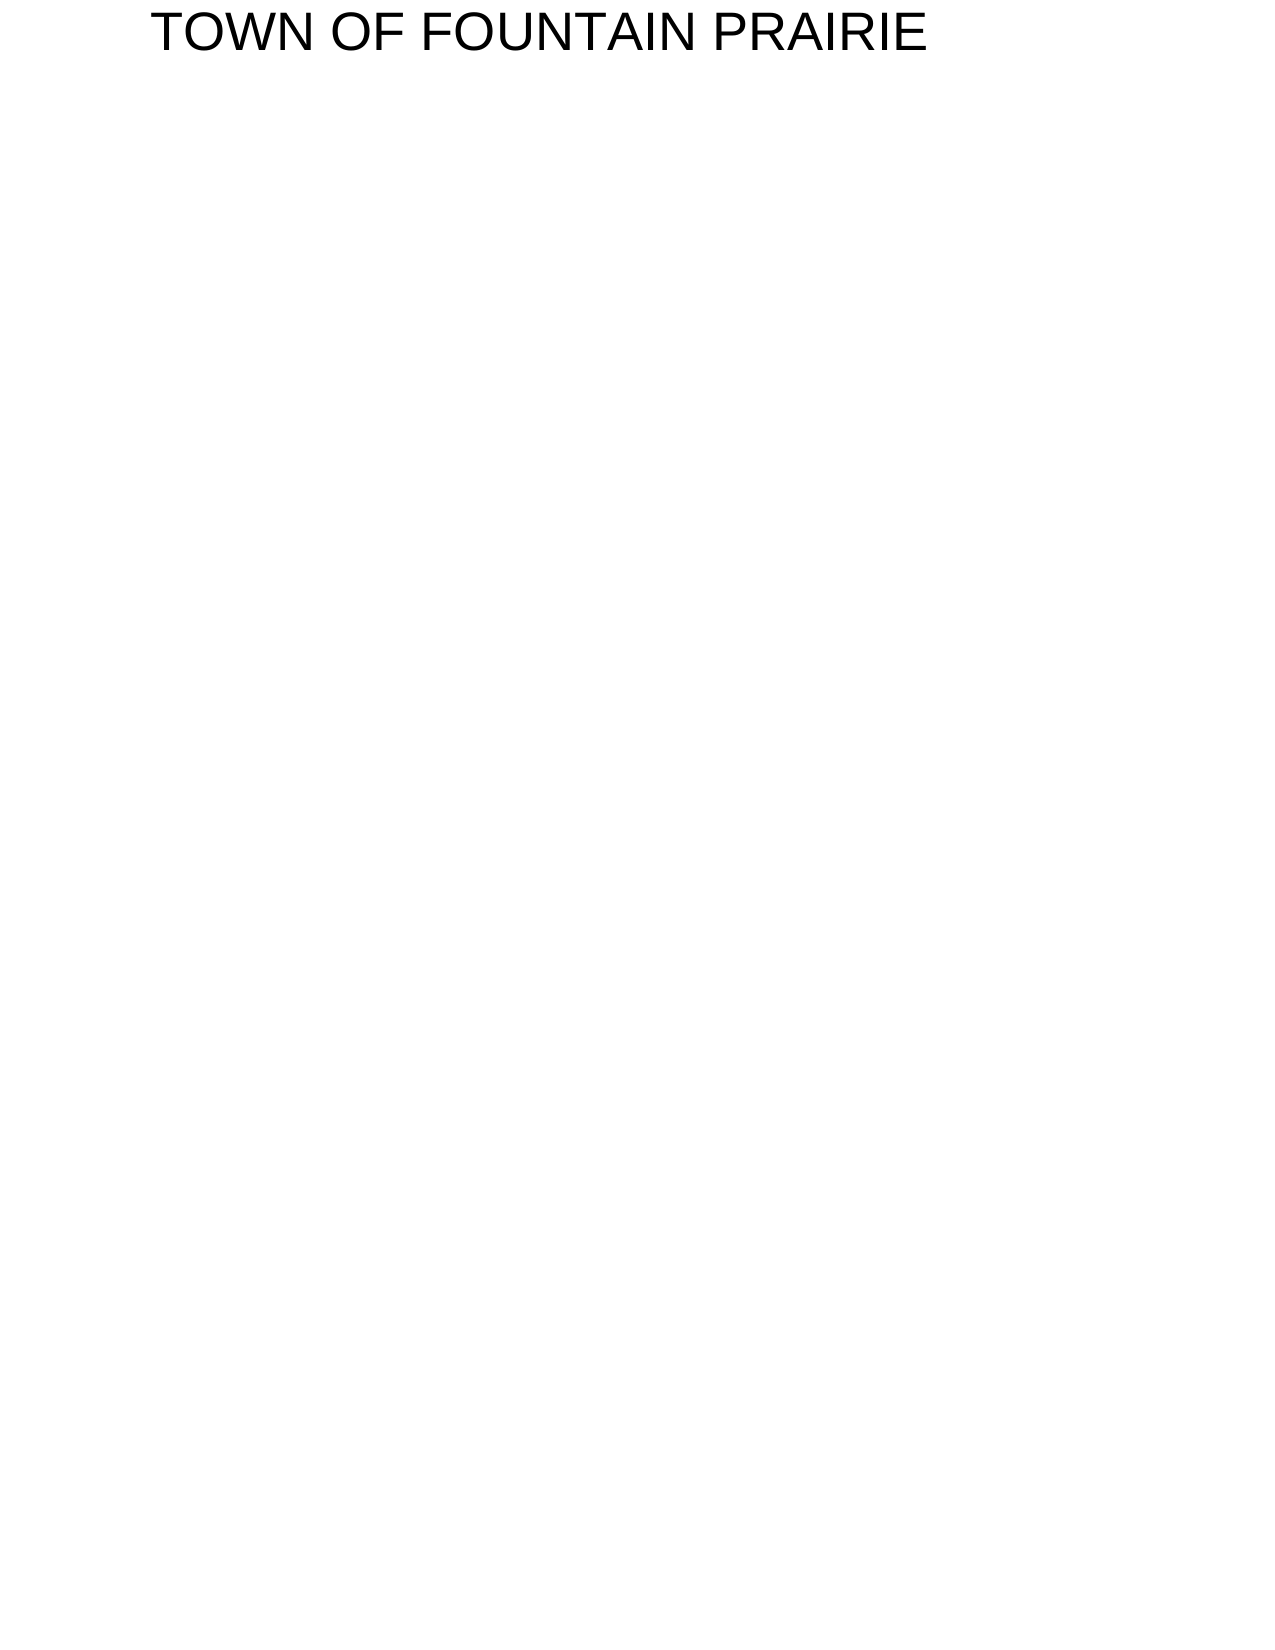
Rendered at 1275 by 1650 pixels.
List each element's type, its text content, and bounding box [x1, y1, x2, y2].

title TOWN OF FOUNTAIN PRAIRIE [150, 0, 1125, 62]
